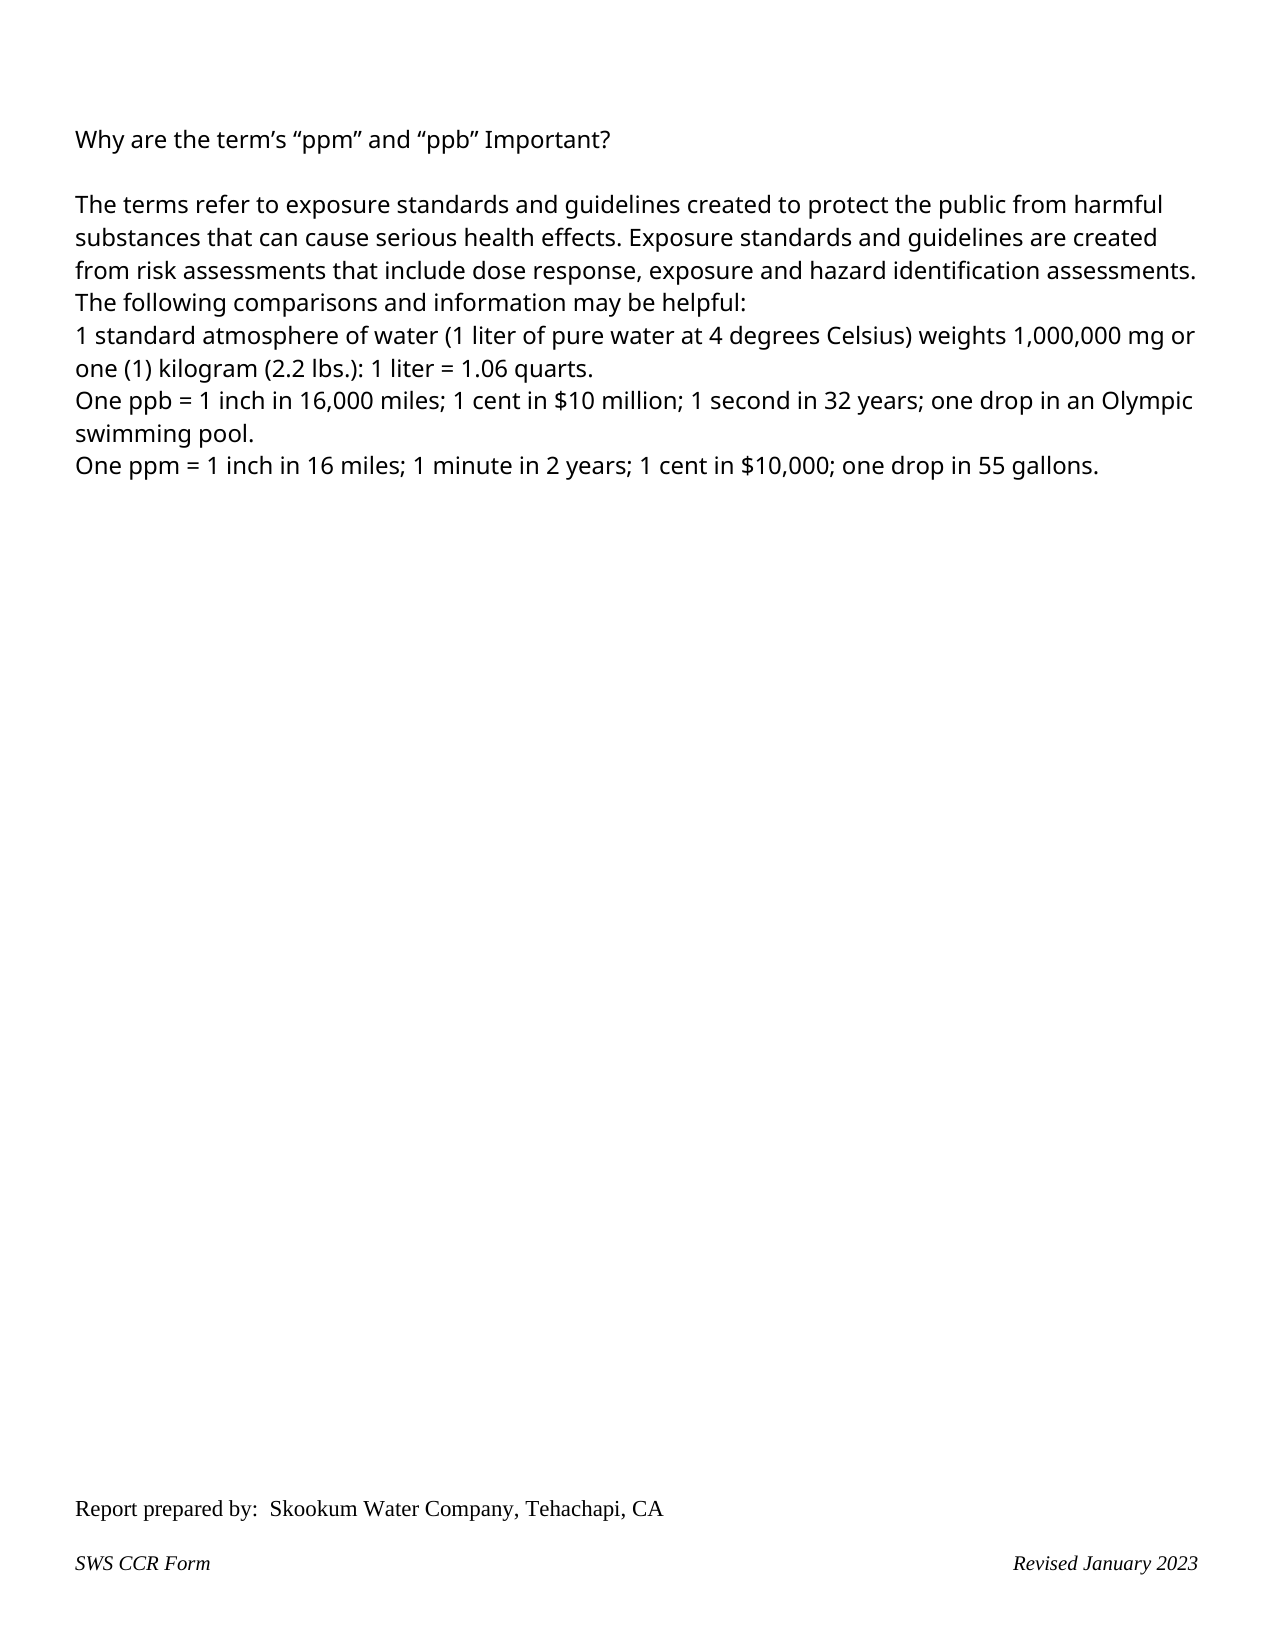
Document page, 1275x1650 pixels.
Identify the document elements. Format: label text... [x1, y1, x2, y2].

text The terms refer to exposure standards and guidelines created to protect the public from harmful substances that can cause serious health effects. Exposure standards and guidelines are created from risk assessments that include dose response, exposure and hazard identification assessments. The following comparisons and information may be helpful: [75, 188, 1200, 319]
text One ppb = 1 inch in 16,000 miles; 1 cent in $10 million; 1 second in 32 years; one drop in an Olympic swimming pool. [75, 384, 1200, 449]
text Why are the term’s “ppm” and “ppb” Important? [75, 123, 1200, 156]
text One ppm = 1 inch in 16 miles; 1 minute in 2 years; 1 cent in $10,000; one drop in 55 gallons. [75, 449, 1200, 482]
text Report prepared by: Skookum Water Company, Tehachapi, CA [0, 1495, 1200, 1521]
text 1 standard atmosphere of water (1 liter of pure water at 4 degrees Celsius) weights 1,000,000 mg or one (1) kilogram (2.2 lbs.): 1 liter = 1.06 quarts. [75, 319, 1200, 384]
